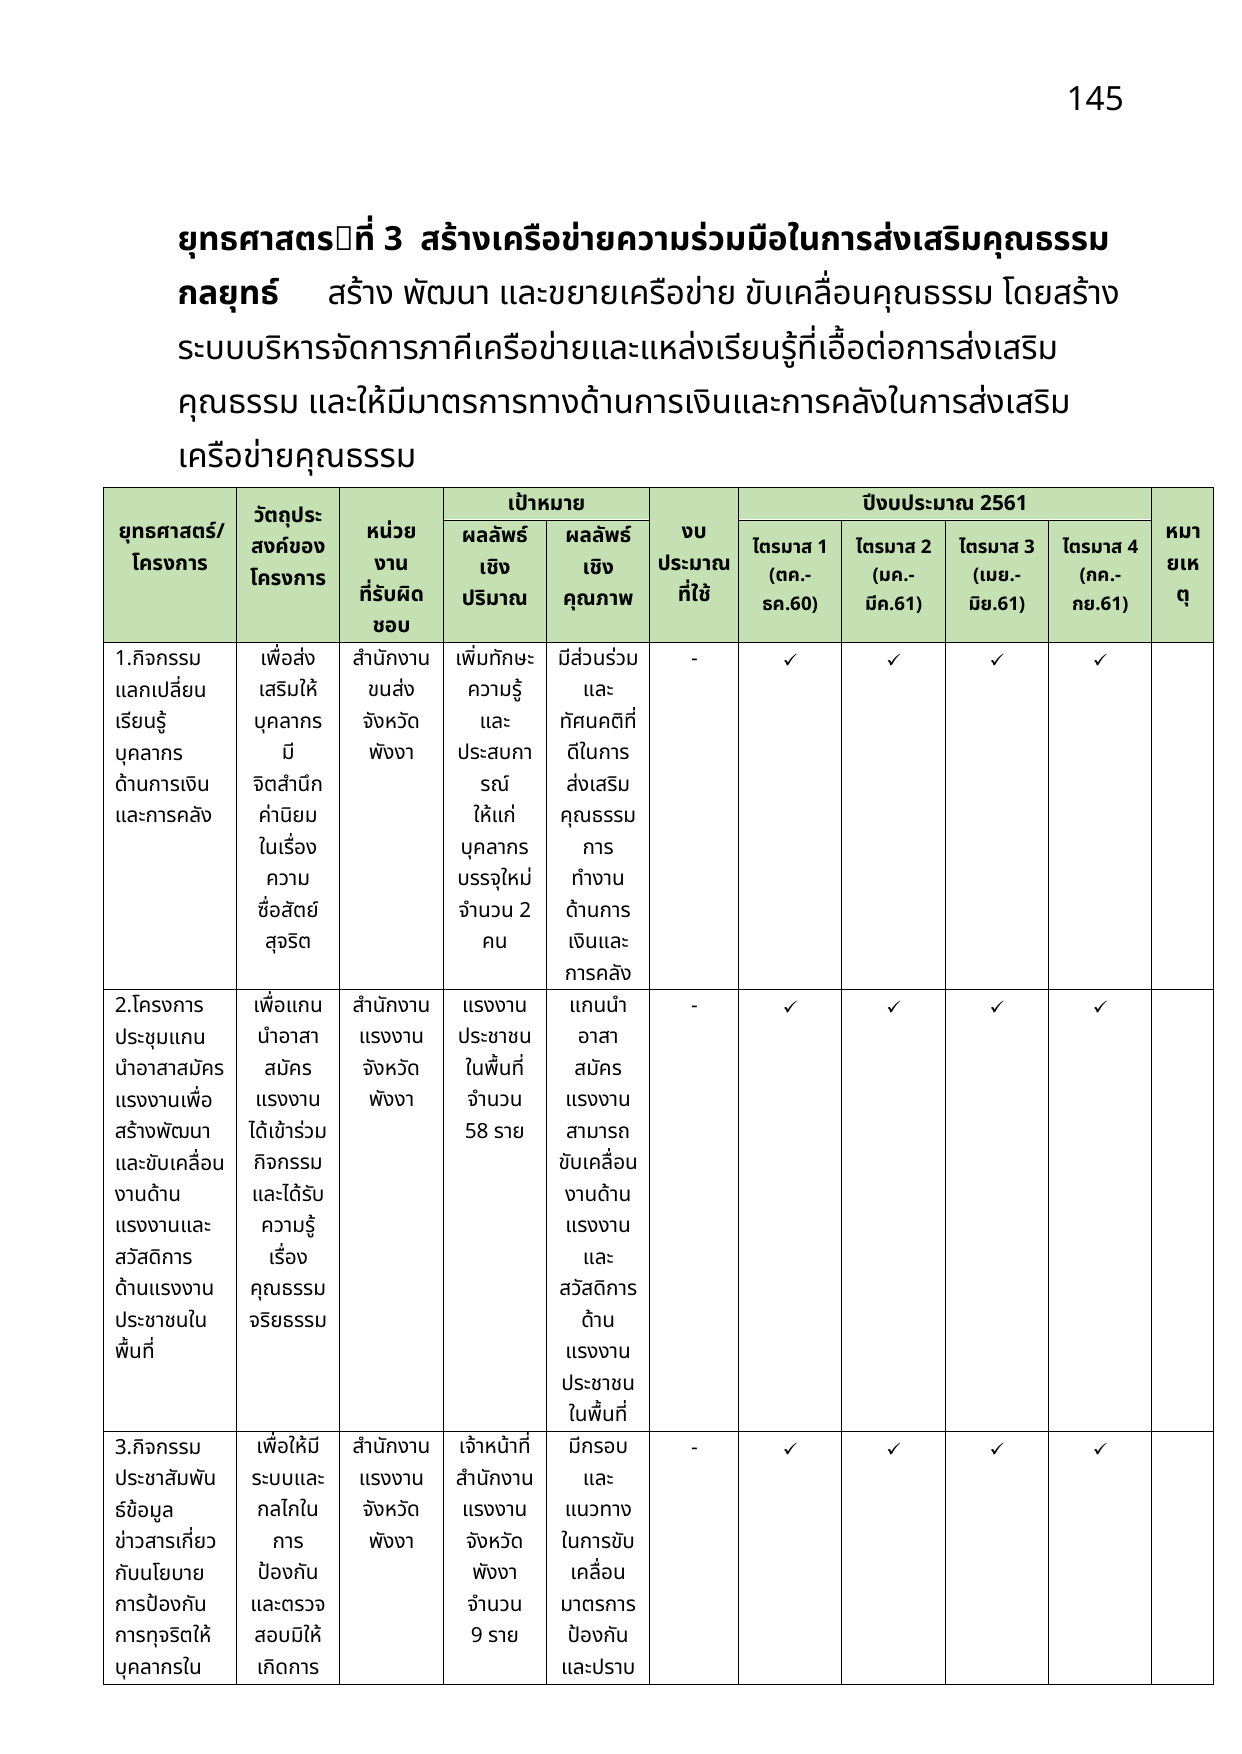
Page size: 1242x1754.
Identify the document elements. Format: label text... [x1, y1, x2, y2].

table_header งบประมาณ ที่ใช้ [650, 488, 738, 642]
table_cell 2.โครงการประชุมแกนนำอาสาสมัครแรงงานเพื่อสร้างพัฒนา และขับเคลื่อนงานด้านแรงงานและสวัสดิการด้านแรงงานประชาชนในพื้นที่ [104, 990, 236, 1431]
table_cell เพื่อให้มีระบบและกลไกในการป้องกันและตรวจสอบมิให้เกิดการทุจริต หรือการปฏิบัติหน้าที่โดยมิชอบ ในการปฏิบัติราชการ [237, 1432, 339, 1684]
table_cell [1152, 1432, 1213, 1684]
table_header หมายเหตุ [1152, 488, 1213, 642]
table_cell [946, 1432, 1048, 1684]
table_cell สำนักงานแรงงานจังหวัดพังงา [340, 990, 443, 1431]
table_cell ไตรมาส 4 (กค.-กย.61) [1049, 521, 1151, 642]
table_cell เพิ่มทักษะ ความรู้และประสบการณ์ ให้แก่บุคลากรบรรจุใหม่ จำนวน 2 คน [444, 643, 546, 989]
table_cell [842, 643, 945, 989]
table_cell - [650, 1432, 738, 1684]
table_header วัตถุประสงค์ของโครงการ [237, 488, 339, 642]
table_cell ผลลัพธ์เชิงคุณภาพ [547, 521, 649, 642]
table_header เป้าหมาย [444, 488, 649, 519]
table_cell ผลลัพธ์เชิงปริมาณ [444, 521, 546, 642]
table_cell เพื่อแกนนำอาสาสมัครแรงงาน ได้เข้าร่วมกิจกรรมและได้รับความรู้เรื่องคุณธรรมจริยธรรม [237, 990, 339, 1431]
text ยุทธศาสตรที่ 3 สร้างเครือข่ายความร่วมมือในการส่งเสริมคุณธรรม [177, 215, 1123, 265]
table_cell [739, 643, 841, 989]
table_cell [739, 990, 841, 1431]
table_cell มีส่วนร่วมและทัศนคติที่ดีในการส่งเสริมคุณธรรม การทำงานด้านการเงินและการคลัง [547, 643, 649, 989]
table_cell ไตรมาส 2 (มค.-มีค.61) [842, 521, 945, 642]
table_header หน่วยงาน ที่รับผิดชอบ [340, 488, 443, 642]
table_cell [1049, 990, 1151, 1431]
table_cell ไตรมาส 3 (เมย.-มิย.61) [946, 521, 1048, 642]
table_cell [1049, 643, 1151, 989]
table_cell มีกรอบและแนวทางในการขับเคลื่อนมาตรการป้องกันและปราบปรามการทุจริต [547, 1432, 649, 1684]
table_cell [1152, 990, 1213, 1431]
table_header ปีงบประมาณ 2561 [739, 488, 1151, 519]
table_cell แกนนำอาสาสมัครแรงงานสามารถขับเคลื่อนงานด้านแรงงานและสวัสดิการด้านแรงงานประชาชนในพื้นที่ [547, 990, 649, 1431]
table_cell [1049, 1432, 1151, 1684]
table_cell 3.กิจกรรมประชาสัมพันธ์ข้อมูลข่าวสารเกี่ยวกับนโยบายการป้องกันการทุจริตให้บุคลากรในหน่วยงานได้รับทราบ [104, 1432, 236, 1684]
table_cell - [650, 643, 738, 989]
table_header ยุทธศาสตร์/ โครงการ [104, 488, 236, 642]
table_cell สำนักงานแรงงานจังหวัดพังงา [340, 1432, 443, 1684]
table_cell เจ้าหน้าที่ สำนักงานแรงงานจังหวัดพังงา จำนวน 9 ราย [444, 1432, 546, 1684]
table_cell ไตรมาส 1 (ตค.-ธค.60) [739, 521, 841, 642]
table_cell [842, 990, 945, 1431]
table_cell [1152, 643, 1213, 989]
table_cell 1.กิจกรรมแลกเปลี่ยนเรียนรู้บุคลากร ด้านการเงิน และการคลัง [104, 643, 236, 989]
table_cell แรงงานประชาชนในพื้นที่ จำนวน 58 ราย [444, 990, 546, 1431]
text กลยุทธ์ สร้าง พัฒนา และขยายเครือข่าย ขับเคลื่อนคุณธรรม โดยสร้างระบบบริหารจัดการภาคีเครือข่ายและแหล่งเรียนรู้ที่เอื้อต่อการส่งเสริมคุณธรรม และให้มีมาตรการทางด้านการเงินและการคลังในการส่งเสริมเครือข่ายคุณธรรม [177, 269, 1123, 483]
table_cell สำนักงาน ขนส่ง จังหวัดพังงา [340, 643, 443, 989]
table_cell [842, 1432, 945, 1684]
table_cell เพื่อส่งเสริมให้บุคลากร มีจิตสำนึกค่านิยม ในเรื่องความซื่อสัตย์สุจริต [237, 643, 339, 989]
table_cell [739, 1432, 841, 1684]
table_cell [946, 643, 1048, 989]
table_cell [946, 990, 1048, 1431]
table_cell - [650, 990, 738, 1431]
